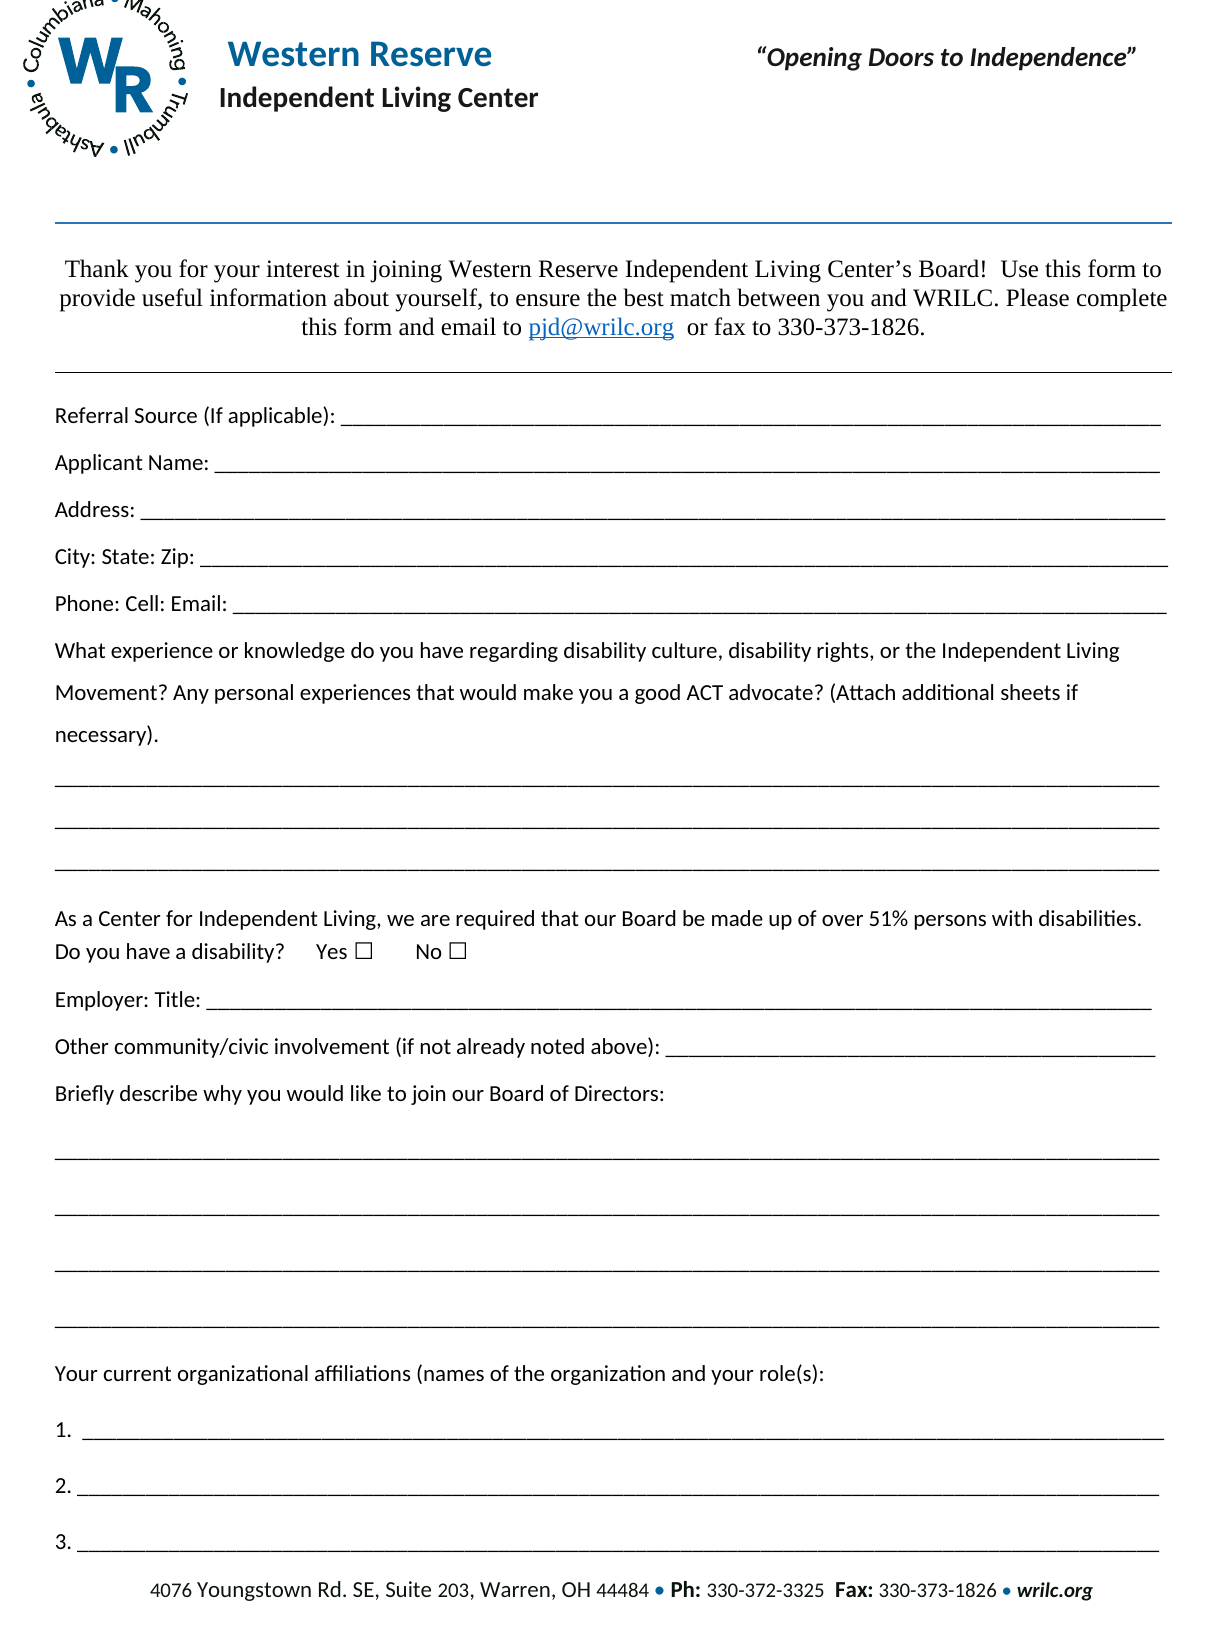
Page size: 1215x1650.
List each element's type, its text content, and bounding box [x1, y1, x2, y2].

text Western Reserve “Opening Doors to Independence” [60, 30, 1185, 76]
text Independent Living Center [219, 79, 1185, 115]
text 4076 Youngstown Rd. SE, Suite 203, Warren, OH 44484 • Ph: 330-372-3325 Fax: 330-373-1826 • wrilc.org [60, 1575, 1185, 1603]
